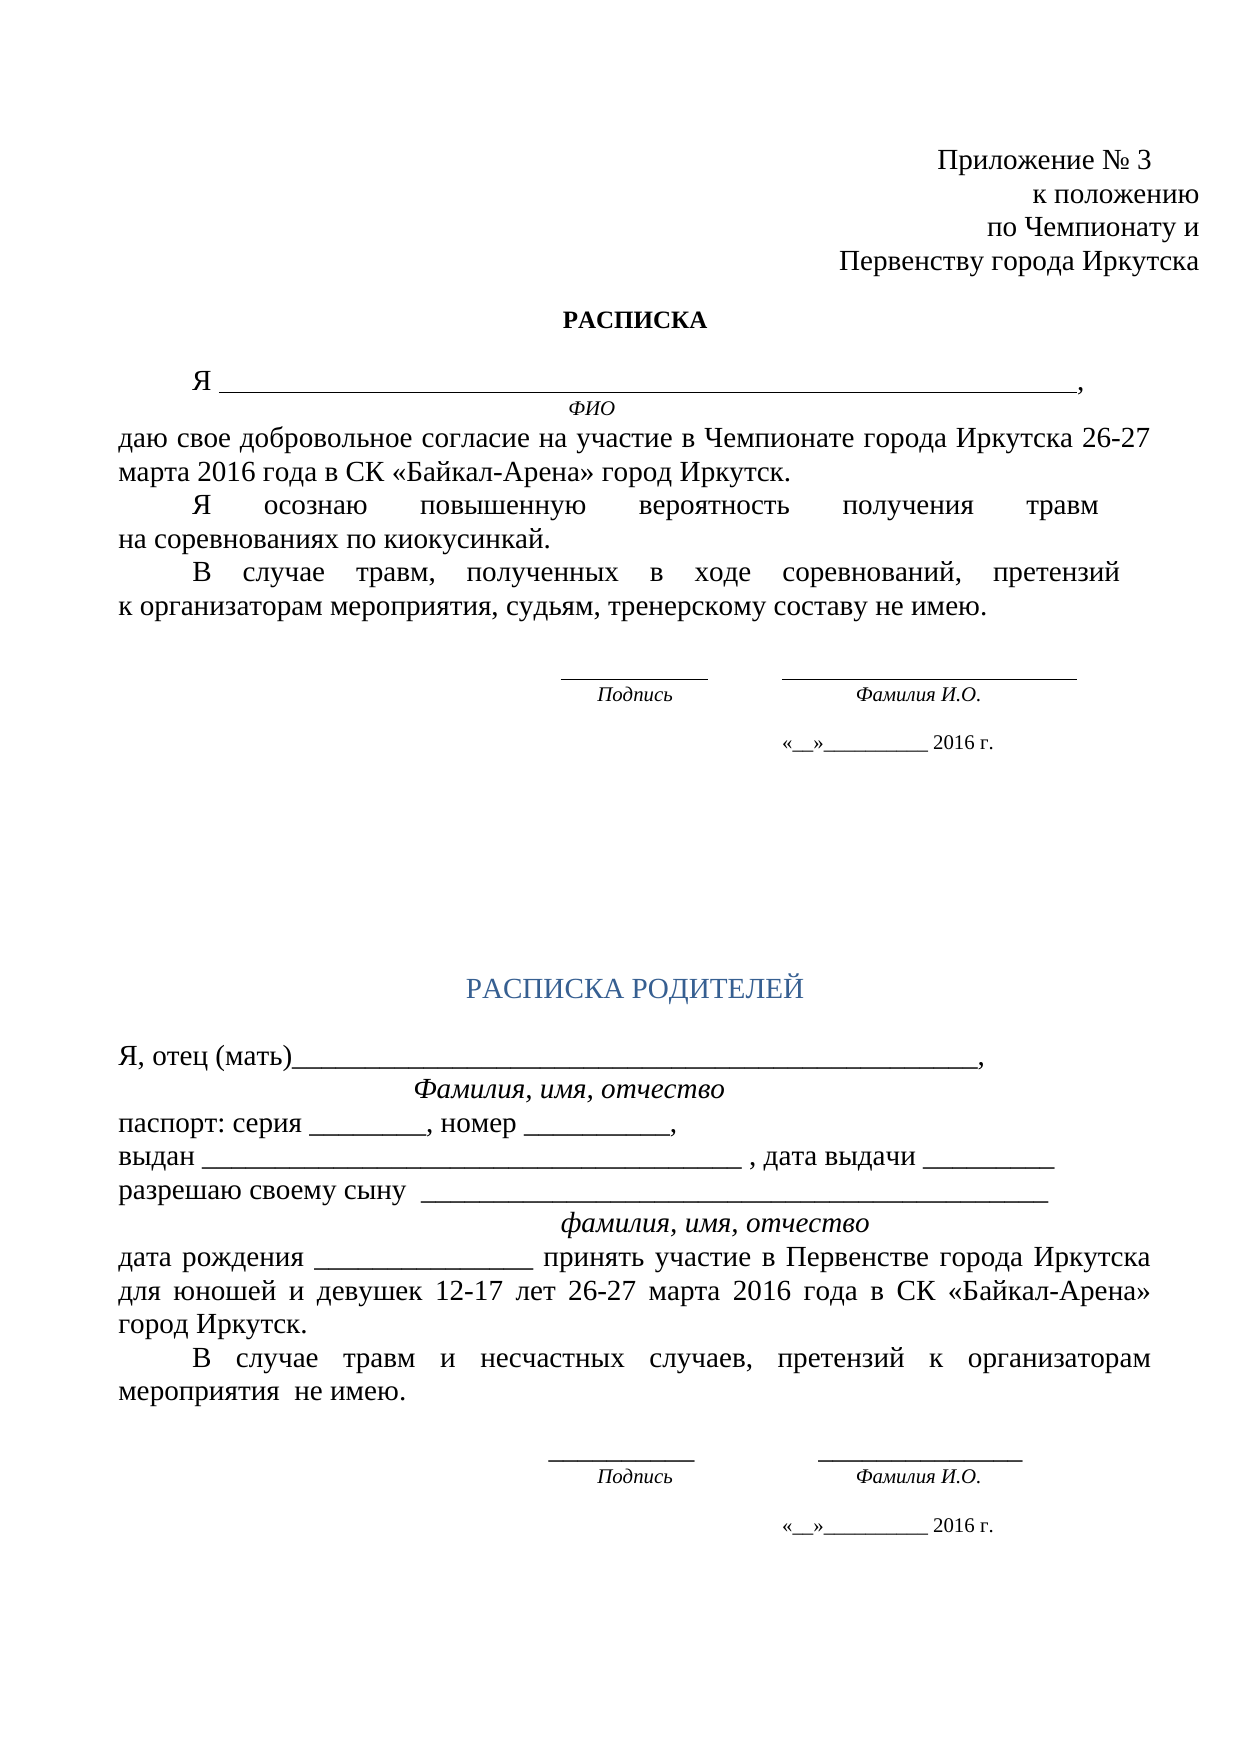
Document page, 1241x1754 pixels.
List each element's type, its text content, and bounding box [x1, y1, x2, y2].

text РАСПИСКА [118, 305, 1152, 334]
text Фамилия, имя, отчество [118, 1071, 1152, 1105]
text «__»__________ 2016 г. [708, 1513, 1152, 1537]
text Подпись Фамилия И.О. [487, 1464, 1152, 1488]
text Я , [118, 363, 1152, 396]
text дата рождения _______________ принять участие в Первенстве города Иркутска для юношей и девушек 12-17 лет 26-27 марта 2016 года в СК «Байкал-Арена» город Иркутск. [118, 1239, 1152, 1340]
text В случае травм, полученных в ходе соревнований, претензий к организаторам мероприятия, судьям, тренерскому составу не имею. [118, 554, 1152, 621]
text ФИО [493, 396, 1152, 420]
subtitle РАСПИСКА РОДИТЕЛЕЙ [118, 971, 1152, 1004]
text «__»__________ 2016 г. [708, 730, 1152, 754]
text к положению [118, 176, 1199, 209]
text даю свое добровольное согласие на участие в Чемпионате города Иркутска 26-27 марта 2016 года в СК «Байкал-Арена» город Иркутск. [118, 420, 1152, 487]
text __________ ______________ [118, 1431, 1152, 1464]
text Я, отец (мать)_______________________________________________, [118, 1038, 1152, 1071]
text паспорт: серия ________, номер __________, [118, 1105, 1152, 1138]
text Подпись Фамилия И.О. [487, 682, 1152, 706]
subtitle Приложение № 3 [604, 142, 1152, 176]
text по Чемпионату и [118, 209, 1199, 243]
text Я осознаю повышенную вероятность получения травм на соревнованиях по киокусинкай. [118, 487, 1152, 554]
text разрешаю своему сыну ___________________________________________ [118, 1172, 1152, 1206]
text фамилия, имя, отчество [118, 1206, 1152, 1239]
text Первенству города Иркутска [118, 243, 1199, 276]
text В случае травм и несчастных случаев, претензий к организаторам мероприятия не имею. [118, 1340, 1152, 1407]
text выдан _____________________________________ , дата выдачи _________ [118, 1138, 1152, 1172]
